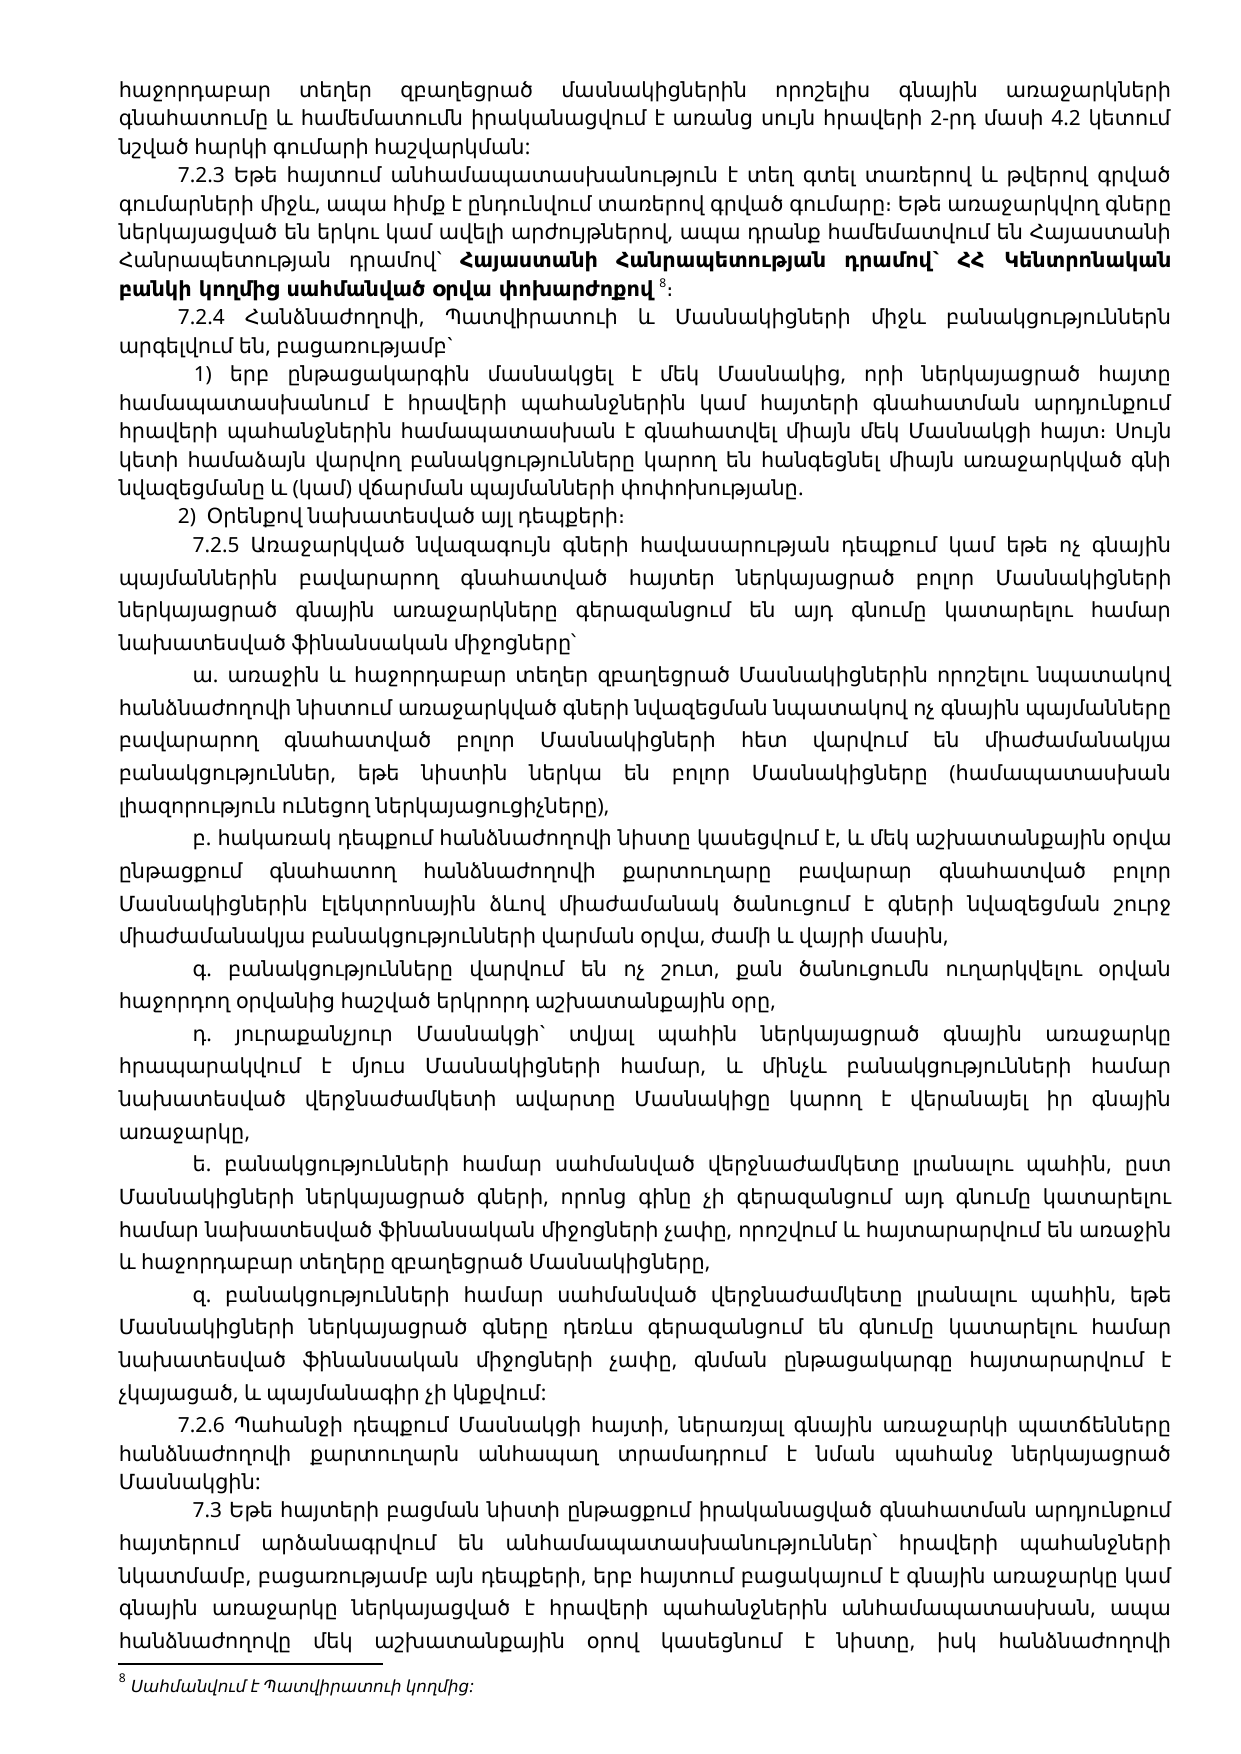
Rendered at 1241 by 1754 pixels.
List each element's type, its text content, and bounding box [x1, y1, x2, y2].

text 7.2.4 Հանձնաժողովի, Պատվիրատուի և Մասնակիցների միջև բանակցություններն արգելվում են, բացառությամբ` [118, 302, 1171, 359]
text 1) երբ ընթացակարգին մասնակցել է մեկ Մասնակից, որի ներկայացրած հայտը համապատասխանում է հրավերի պահանջներին կամ հայտերի գնահատման արդյունքում հրավերի պահանջներին համապատասխան է գնահատվել միայն մեկ Մասնակցի հայտ։ Սույն կետի համաձայն վարվող բանակցությունները կարող են հանգեցնել միայն առաջարկված գնի նվազեցմանը և (կամ) վճարման պայմանների փոփոխությանը. [118, 359, 1171, 502]
text բ. հակառակ դեպքում հանձնաժողովի նիստը կասեցվում է, և մեկ աշխատանքային օրվա ընթացքում գնահատող հանձնաժողովի քարտուղարը բավարար գնահատված բոլոր Մասնակիցներին էլեկտրոնային ձևով միաժամանակ ծանուցում է գների նվազեցման շուրջ միաժամանակյա բանակցությունների վարման օրվա, ժամի և վայրի մասին, [118, 823, 1171, 950]
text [118, 75, 1171, 160]
text 7.2.3 Եթե հայտում անհամապատասխանություն է տեղ գտել տառերով և թվերով գրված գումարների միջև, ապա հիմք է ընդունվում տառերով գրված գումարը։ Եթե առաջարկվող գները ներկայացված են երկու կամ ավելի արժույթներով, ապա դրանք համեմատվում են Հայաստանի Հանրապետության դրամով` Հայաստանի Հանրապետության դրամով` ՀՀ Կենտրոնական բանկի կողմից սահմանված օրվա փոխարժոքով ։ [118, 160, 1171, 302]
text դ. յուրաքանչյուր Մասնակցի` տվյալ պահին ներկայացրած գնային առաջարկը հրապարակվում է մյուս Մասնակիցների համար, և մինչև բանակցությունների համար նախատեսված վերջնաժամկետի ավարտը Մասնակիցը կարող է վերանայել իր գնային առաջարկը, [118, 1019, 1171, 1145]
text ա. առաջին և հաջորդաբար տեղեր զբաղեցրած Մասնակիցներին որոշելու նպատակով հանձնաժողովի նիստում առաջարկված գների նվազեցման նպատակով ոչ գնային պայմանները բավարարող գնահատված բոլոր Մասնակիցների հետ վարվում են միաժամանակյա բանակցություններ, եթե նիստին ներկա են բոլոր Մասնակիցները (համապատասխան լիազորություն ունեցող ներկայացուցիչները), [118, 660, 1171, 819]
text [118, 1496, 1171, 1654]
text 7.2.5 Առաջարկված նվազագույն գների հավասարության դեպքում կամ եթե ոչ գնային պայմաններին բավարարող գնահատված հայտեր ներկայացրած բոլոր Մասնակիցների ներկայացրած գնային առաջարկները գերազանցում են այդ գնումը կատարելու համար նախատեսված ֆինանսական միջոցները՝ [118, 530, 1171, 656]
text զ. բանակցությունների համար սահմանված վերջնաժամկետը լրանալու պահին, եթե Մասնակիցների ներկայացրած գները դեռևս գերազանցում են գնումը կատարելու համար նախատեսված ֆինանսական միջոցների չափը, գնման ընթացակարգը հայտարարվում է չկայացած, և պայմանագիր չի կնքվում: [118, 1280, 1171, 1406]
text 2) Օրենքով նախատեսված այլ դեպքերի։ [118, 502, 1171, 530]
text գ. բանակցությունները վարվում են ոչ շուտ, քան ծանուցումն ուղարկվելու օրվան հաջորդող օրվանից հաշված երկրորդ աշխատանքային օրը, [118, 954, 1171, 1015]
text 7.2.6 Պահանջի դեպքում Մասնակցի հայտի, ներառյալ գնային առաջարկի պատճենները հանձնաժողովի քարտուղարն անհապաղ տրամադրում է նման պահանջ ներկայացրած Մասնակցին: [118, 1410, 1171, 1496]
text ե. բանակցությունների համար սահմանված վերջնաժամկետը լրանալու պահին, ըստ Մասնակիցների ներկայացրած գների, որոնց գինը չի գերազանցում այդ գնումը կատարելու համար նախատեսված ֆինանսական միջոցների չափը, որոշվում և հայտարարվում են առաջին և հաջորդաբար տեղերը զբաղեցրած Մասնակիցները, [118, 1149, 1171, 1276]
